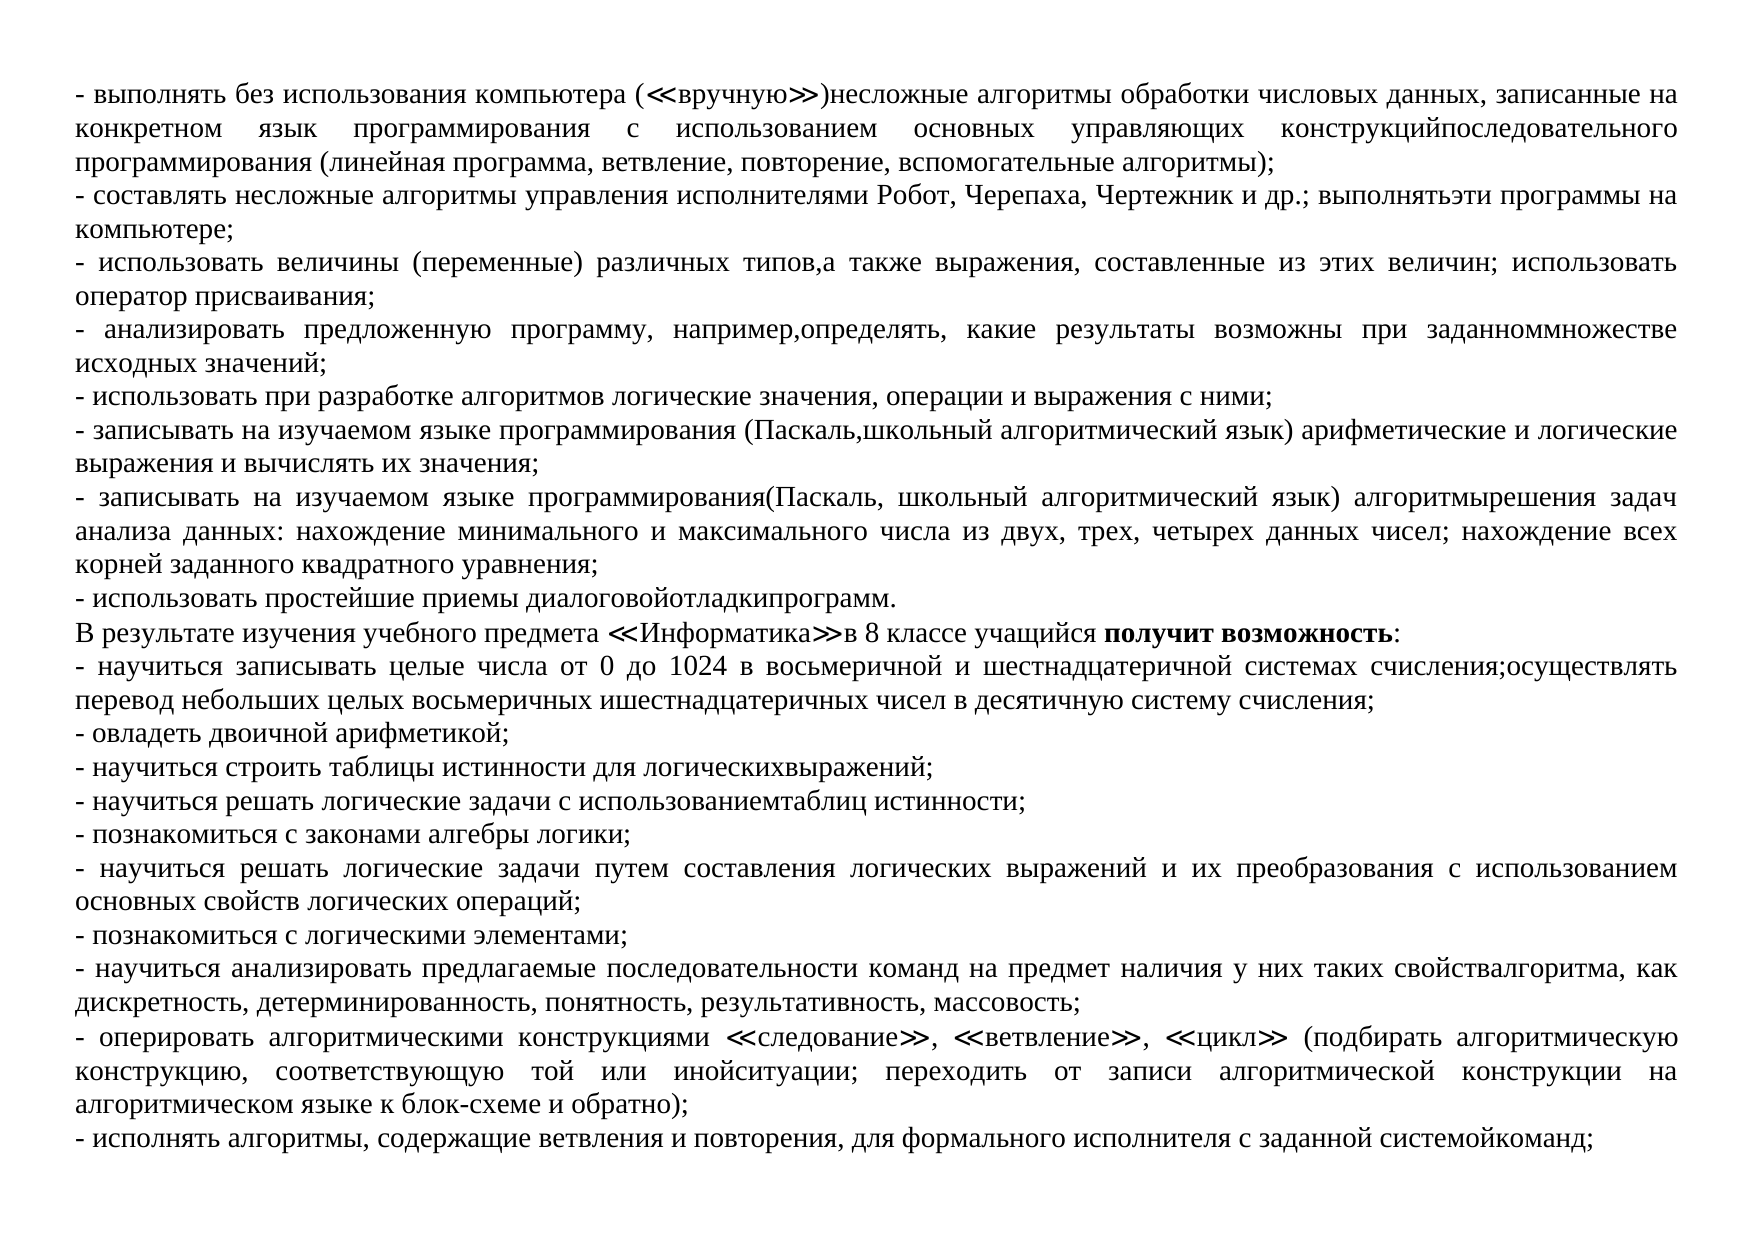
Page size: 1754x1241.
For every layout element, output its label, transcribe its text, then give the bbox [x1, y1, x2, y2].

text - научиться строить таблицы истинности для логическихвыражений; [75, 749, 1679, 783]
text - познакомиться с законами алгебры логики; [75, 816, 1679, 850]
text - исполнять алгоритмы, содержащие ветвления и повторения, для формального исполнителя с заданной системойкоманд; [75, 1120, 1679, 1153]
text - использовать величины (переменные) различных типов,а также выражения, составленные из этих величин; использовать оператор присваивания; [75, 244, 1679, 311]
text - овладеть двоичной арифметикой; [75, 716, 1679, 749]
text - составлять несложные алгоритмы управления исполнителями Робот, Черепаха, Чертежник и др.; выполнятьэти программы на компьютере; [75, 177, 1679, 244]
text - анализировать предложенную программу, например,определять, какие результаты возможны при заданноммножестве исходных значений; [75, 311, 1679, 378]
text - познакомиться с логическими элементами; [75, 917, 1679, 950]
text - научиться записывать целые числа от 0 до 1024 в восьмеричной и шестнадцатеричной системах счисления;осуществлять перевод небольших целых восьмеричных ишестнадцатеричных чисел в десятичную систему счисления; [75, 648, 1679, 716]
text - выполнять без использования компьютера (≪вручную≫)несложные алгоритмы обработки числовых данных, записанные на конкретном язык программирования с использованием основных управляющих конструкцийпоследовательного программирования (линейная программа, ветвление, повторение, вспомогательные алгоритмы); [75, 75, 1679, 177]
text - научиться анализировать предлагаемые последовательности команд на предмет наличия у них таких свойствалгоритма, как дискретность, детерминированность, понятность, результативность, массовость; [75, 950, 1679, 1017]
text - оперировать алгоритмическими конструкциями ≪следование≫, ≪ветвление≫, ≪цикл≫ (подбирать алгоритмическую конструкцию, соответствующую той или инойситуации; переходить от записи алгоритмической конструкции на алгоритмическом языке к блок-схеме и обратно); [75, 1017, 1679, 1120]
text - научиться решать логические задачи путем составления логических выражений и их преобразования с использованием основных свойств логических операций; [75, 850, 1679, 917]
text В результате изучения учебного предмета ≪Информатика≫в 8 классе учащийся получит возможность: [75, 613, 1679, 648]
text - записывать на изучаемом языке программирования (Паскаль,школьный алгоритмический язык) арифметические и логические выражения и вычислять их значения; [75, 412, 1679, 479]
text - научиться решать логические задачи с использованиемтаблиц истинности; [75, 783, 1679, 816]
text - использовать при разработке алгоритмов логические значения, операции и выражения с ними; [75, 378, 1679, 412]
text - записывать на изучаемом языке программирования(Паскаль, школьный алгоритмический язык) алгоритмырешения задач анализа данных: нахождение минимального и максимального числа из двух, трех, четырех данных чисел; нахождение всех корней заданного квадратного уравнения; [75, 479, 1679, 580]
text - использовать простейшие приемы диалоговойотладкипрограмм. [75, 580, 1679, 613]
